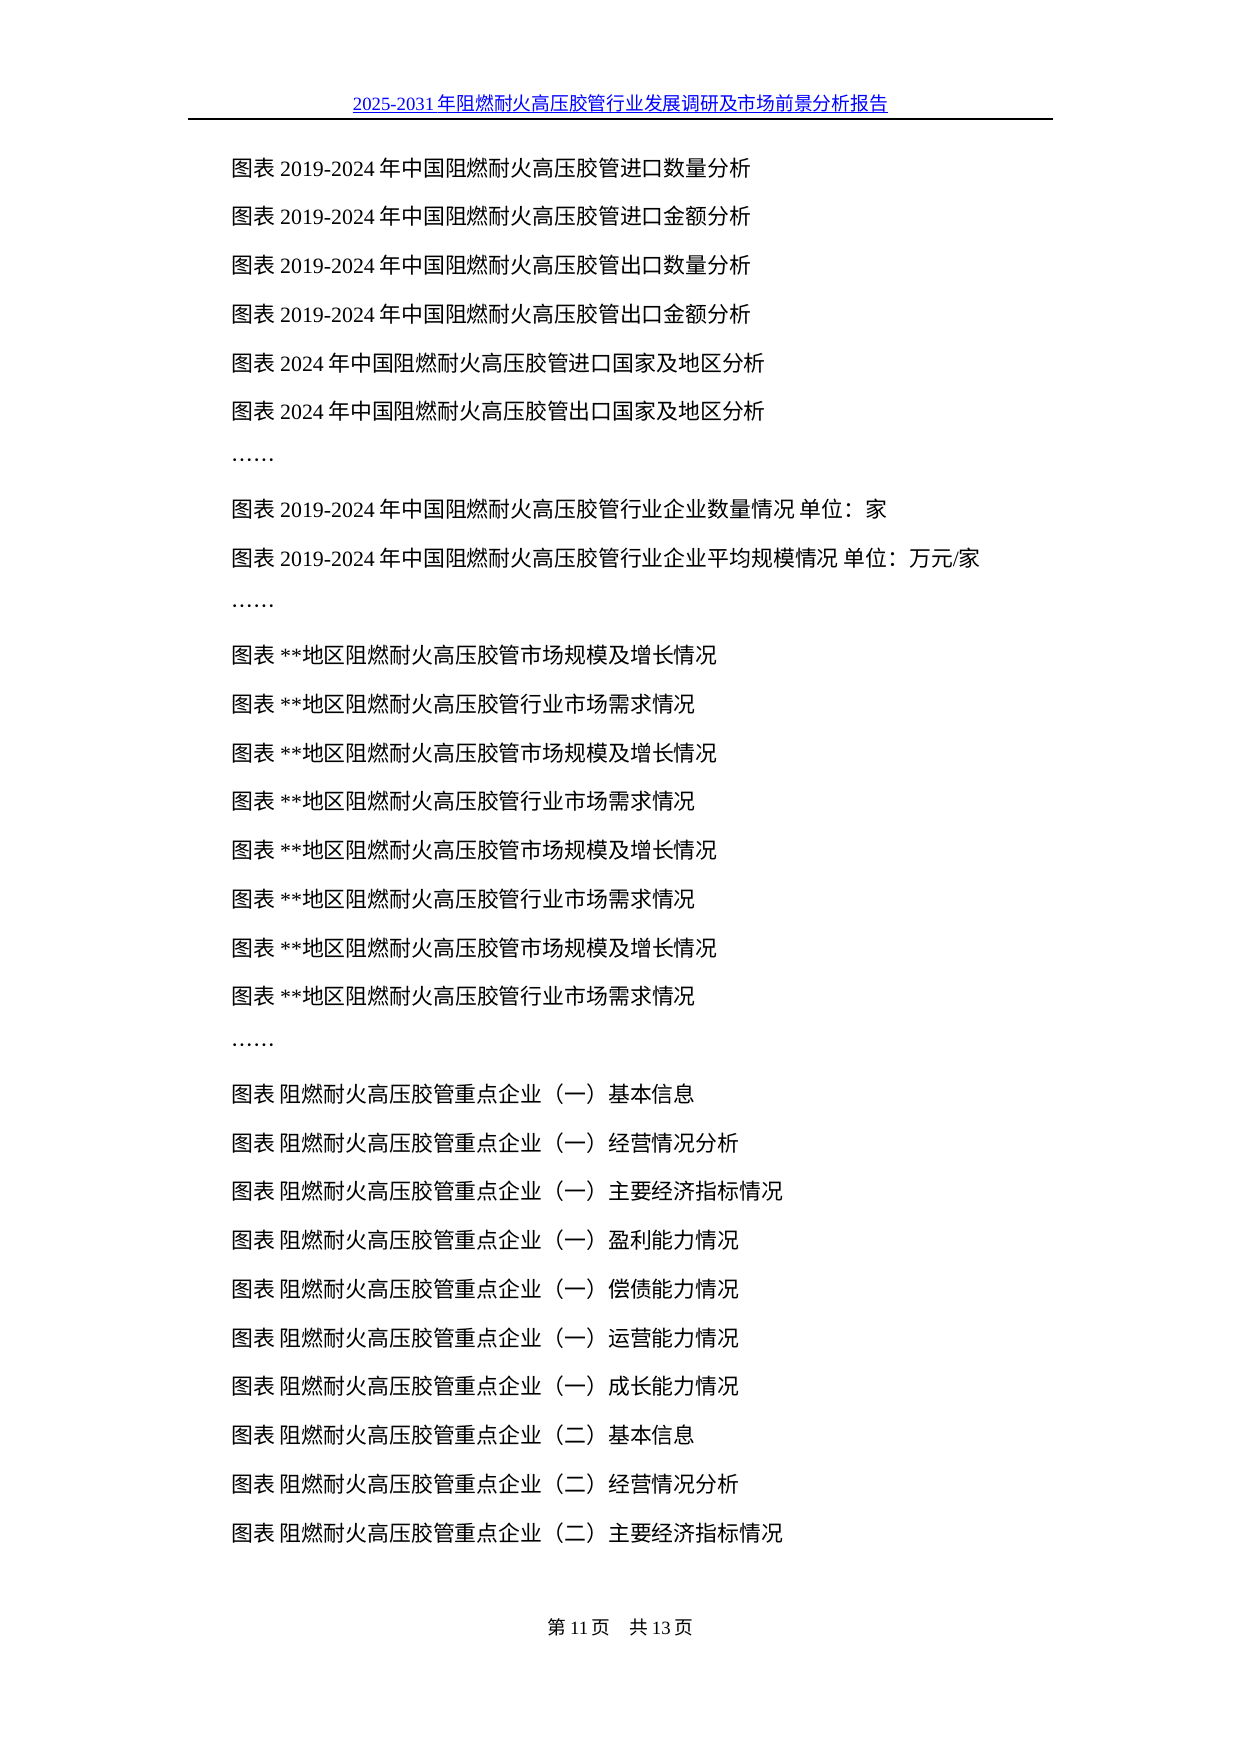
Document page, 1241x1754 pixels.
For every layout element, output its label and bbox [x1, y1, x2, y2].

text [187, 150, 1053, 1548]
